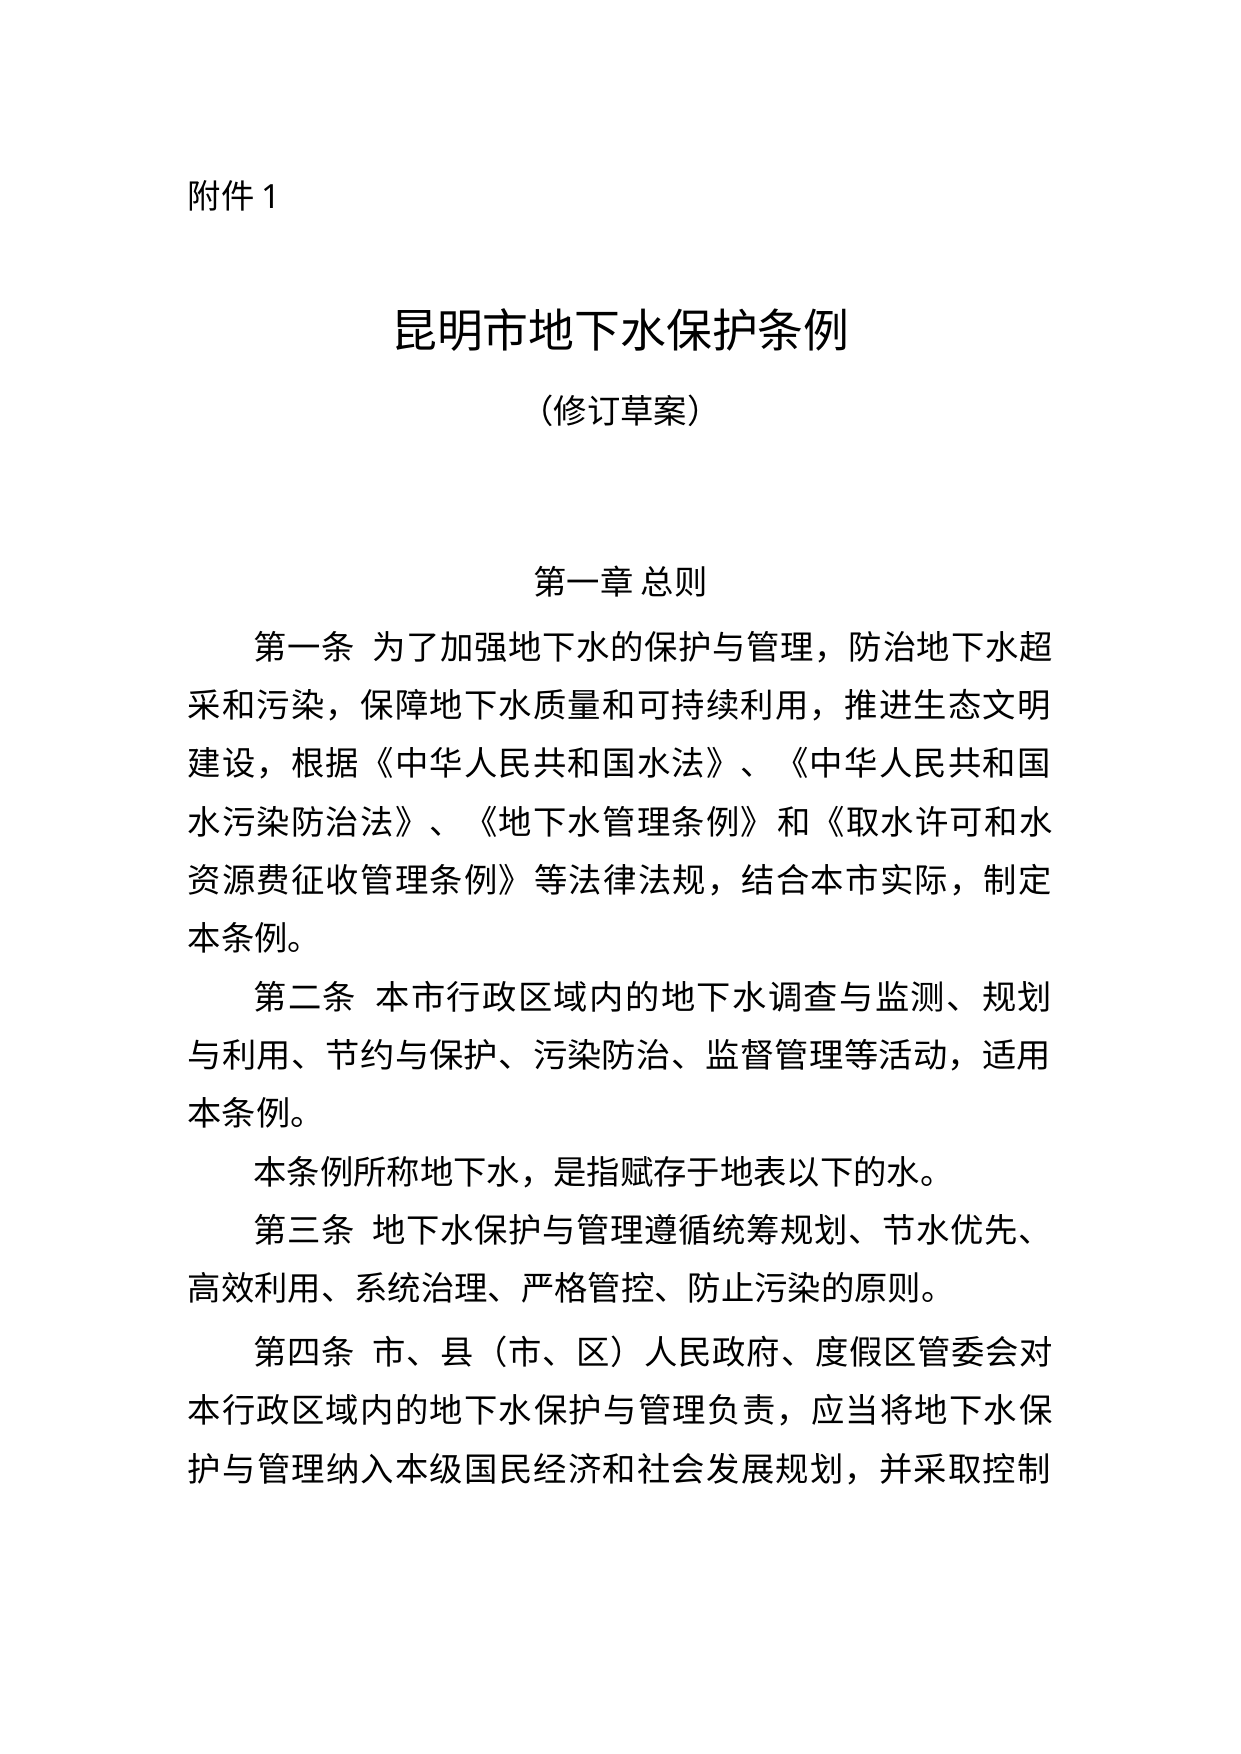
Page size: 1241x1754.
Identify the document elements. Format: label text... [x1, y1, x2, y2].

text 本条例所称地下水，是指赋存于地表以下的水。 [187, 1137, 1053, 1196]
text 附件1 [187, 162, 1053, 220]
text （修订草案） [187, 376, 1053, 441]
text 第一条 为了加强地下水的保护与管理，防治地下水超采和污染，保障地下水质量和可持续利用，推进生态文明建设，根据《中华人民共和国水法》、《中华人民共和国水污染防治法》、《地下水管理条例》和《取水许可和水资源费征收管理条例》等法律法规，结合本市实际，制定本条例。 [187, 612, 1053, 962]
text 第一章 总则 [187, 547, 1053, 612]
text 昆明市地下水保护条例 [187, 279, 1053, 376]
text 第二条 本市行政区域内的地下水调查与监测、规划与利用、节约与保护、污染防治、监督管理等活动，适用本条例。 [187, 962, 1053, 1137]
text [187, 1318, 1053, 1493]
text 第三条 地下水保护与管理遵循统筹规划、节水优先、高效利用、系统治理、严格管控、防止污染的原则。 [187, 1196, 1053, 1312]
